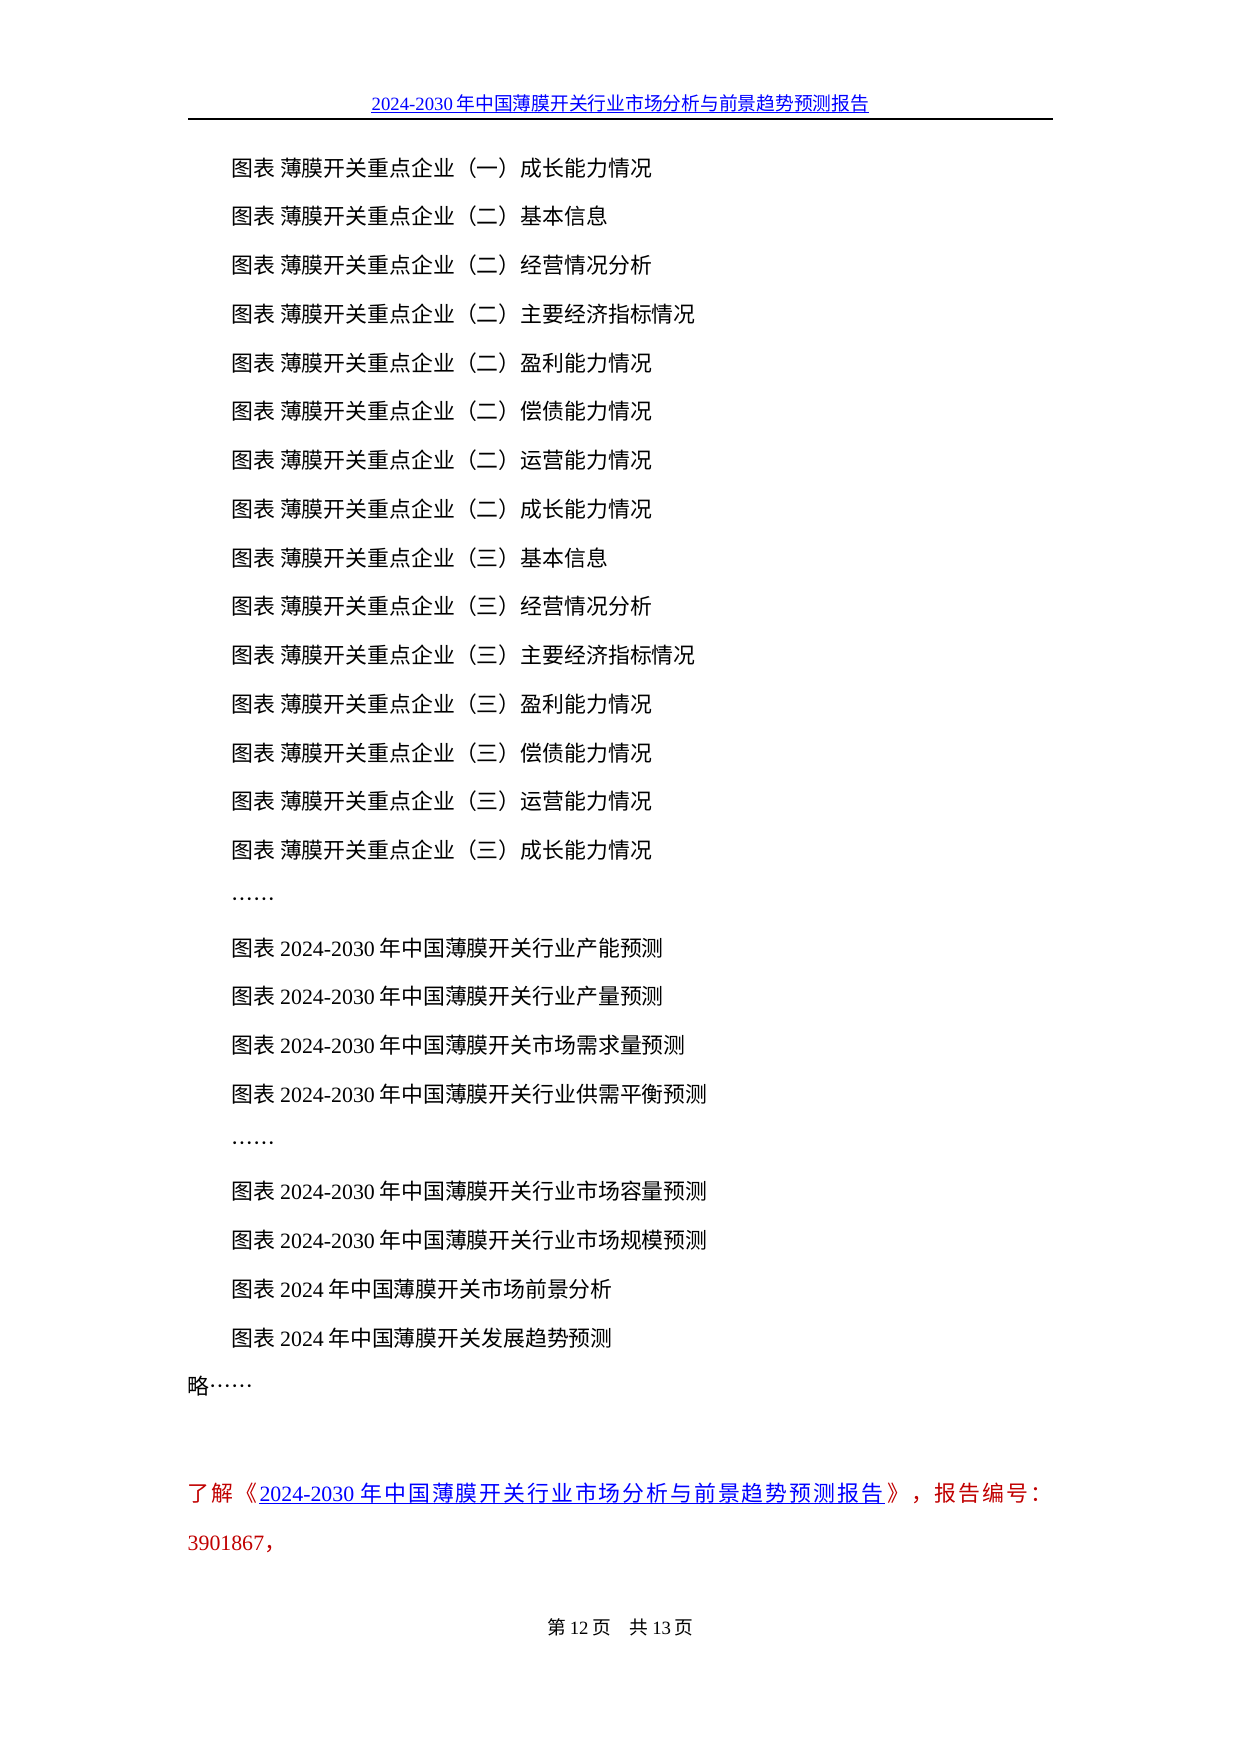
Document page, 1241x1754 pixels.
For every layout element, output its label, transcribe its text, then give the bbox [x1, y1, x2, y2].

text 了解《2024-2030年中国薄膜开关行业市场分析与前景趋势预测报告》，报告编号：3901867， [187, 1475, 1053, 1557]
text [187, 150, 1053, 1401]
